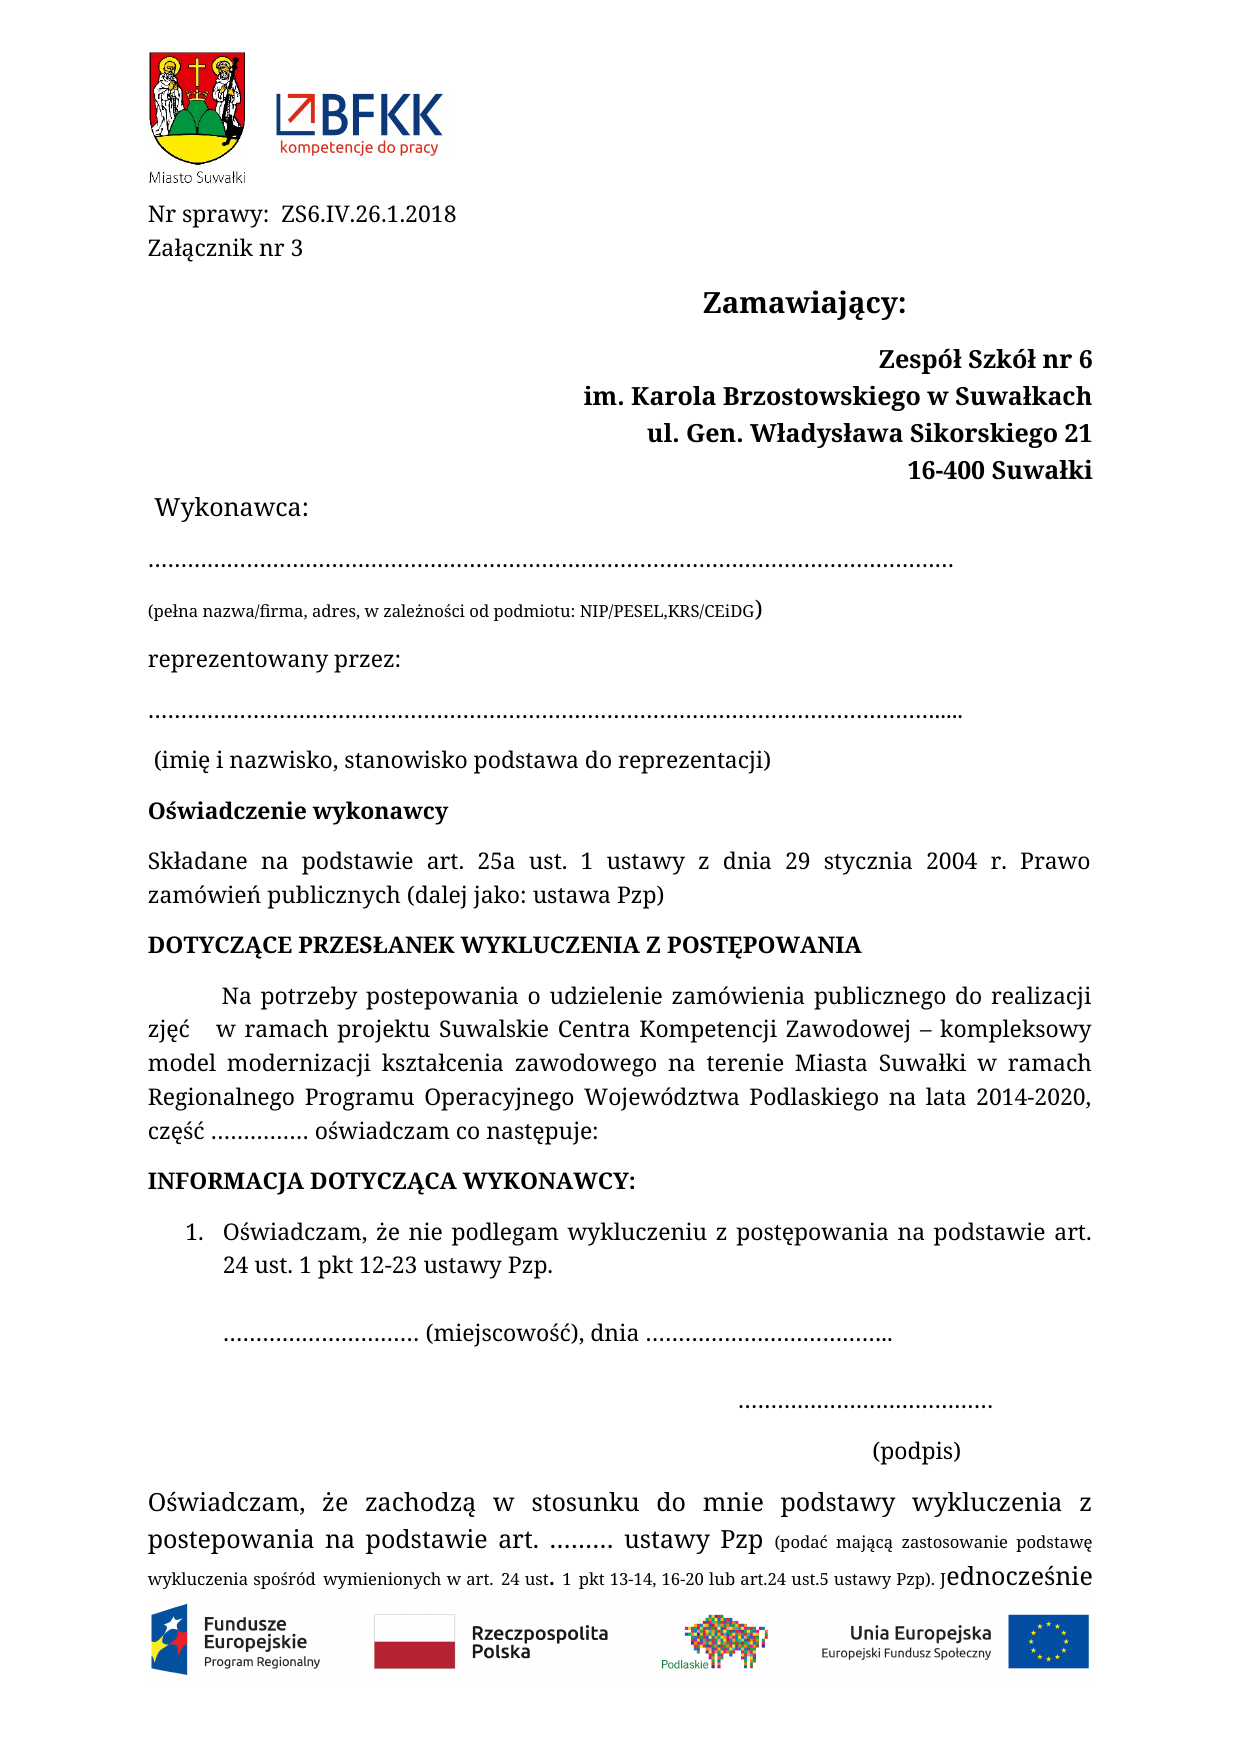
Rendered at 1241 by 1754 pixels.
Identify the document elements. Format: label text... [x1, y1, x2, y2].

list ………………………………… [223, 1384, 1093, 1416]
text Zespół Szkół nr 6 [148, 342, 1093, 376]
list ………………………… (miejscowość), dnia ……………………………….. [223, 1317, 1093, 1348]
text ul. Gen. Władysława Sikorskiego 21 [148, 416, 1093, 450]
picture [272, 89, 449, 159]
text Składane na podstawie art. 25a ust. 1 ustawy z dnia 29 stycznia 2004 r. Prawo zamówień publicznych (dalej jako: ustawa Pzp) [148, 845, 1093, 910]
text (pełna nazwa/firma, adres, w zależności od podmiotu: NIP/PESEL,KRS/CEiDG) [148, 593, 1093, 624]
text Oświadczenie wykonawcy [148, 795, 1093, 826]
text Nr sprawy: ZS6.IV.26.1.2018 Załącznik nr 3 [148, 198, 1093, 263]
text im. Karola Brzostowskiego w Suwałkach [148, 379, 1093, 413]
text Wykonawca: [148, 489, 1093, 523]
text Zamawiający: [148, 282, 1093, 322]
picture [147, 48, 247, 186]
text (podpis) [148, 1435, 1093, 1466]
list Oświadczam, że nie podlegam wykluczeniu z postępowania na podstawie art. 24 ust. 1 pkt 12-23 ustawy Pzp. [185, 1216, 1093, 1281]
text reprezentowany przez: [148, 643, 1093, 675]
picture [147, 1598, 1093, 1681]
text INFORMACJA DOTYCZĄCA WYKONAWCY: [148, 1165, 1093, 1196]
text DOTYCZĄCE PRZESŁANEK WYKLUCZENIA Z POSTĘPOWANIA [148, 929, 1093, 961]
text Na potrzeby postepowania o udzielenie zamówienia publicznego do realizacji zjęć w ramach projektu Suwalskie Centra Kompetencji Zawodowej – kompleksowy model modernizacji kształcenia zawodowego na terenie Miasta Suwałki w ramach Regionalnego Programu Operacyjnego Województwa Podlaskiego na lata 2014-2020, część …………… oświadczam co następuje: [148, 980, 1093, 1146]
text (imię i nazwisko, stanowisko podstawa do reprezentacji) [148, 744, 1093, 776]
text 16-400 Suwałki [148, 452, 1093, 486]
text …………………………………………………………………………………………………………… [148, 543, 1093, 574]
text …………………………………………………………………………………………………………..... [148, 694, 1093, 725]
